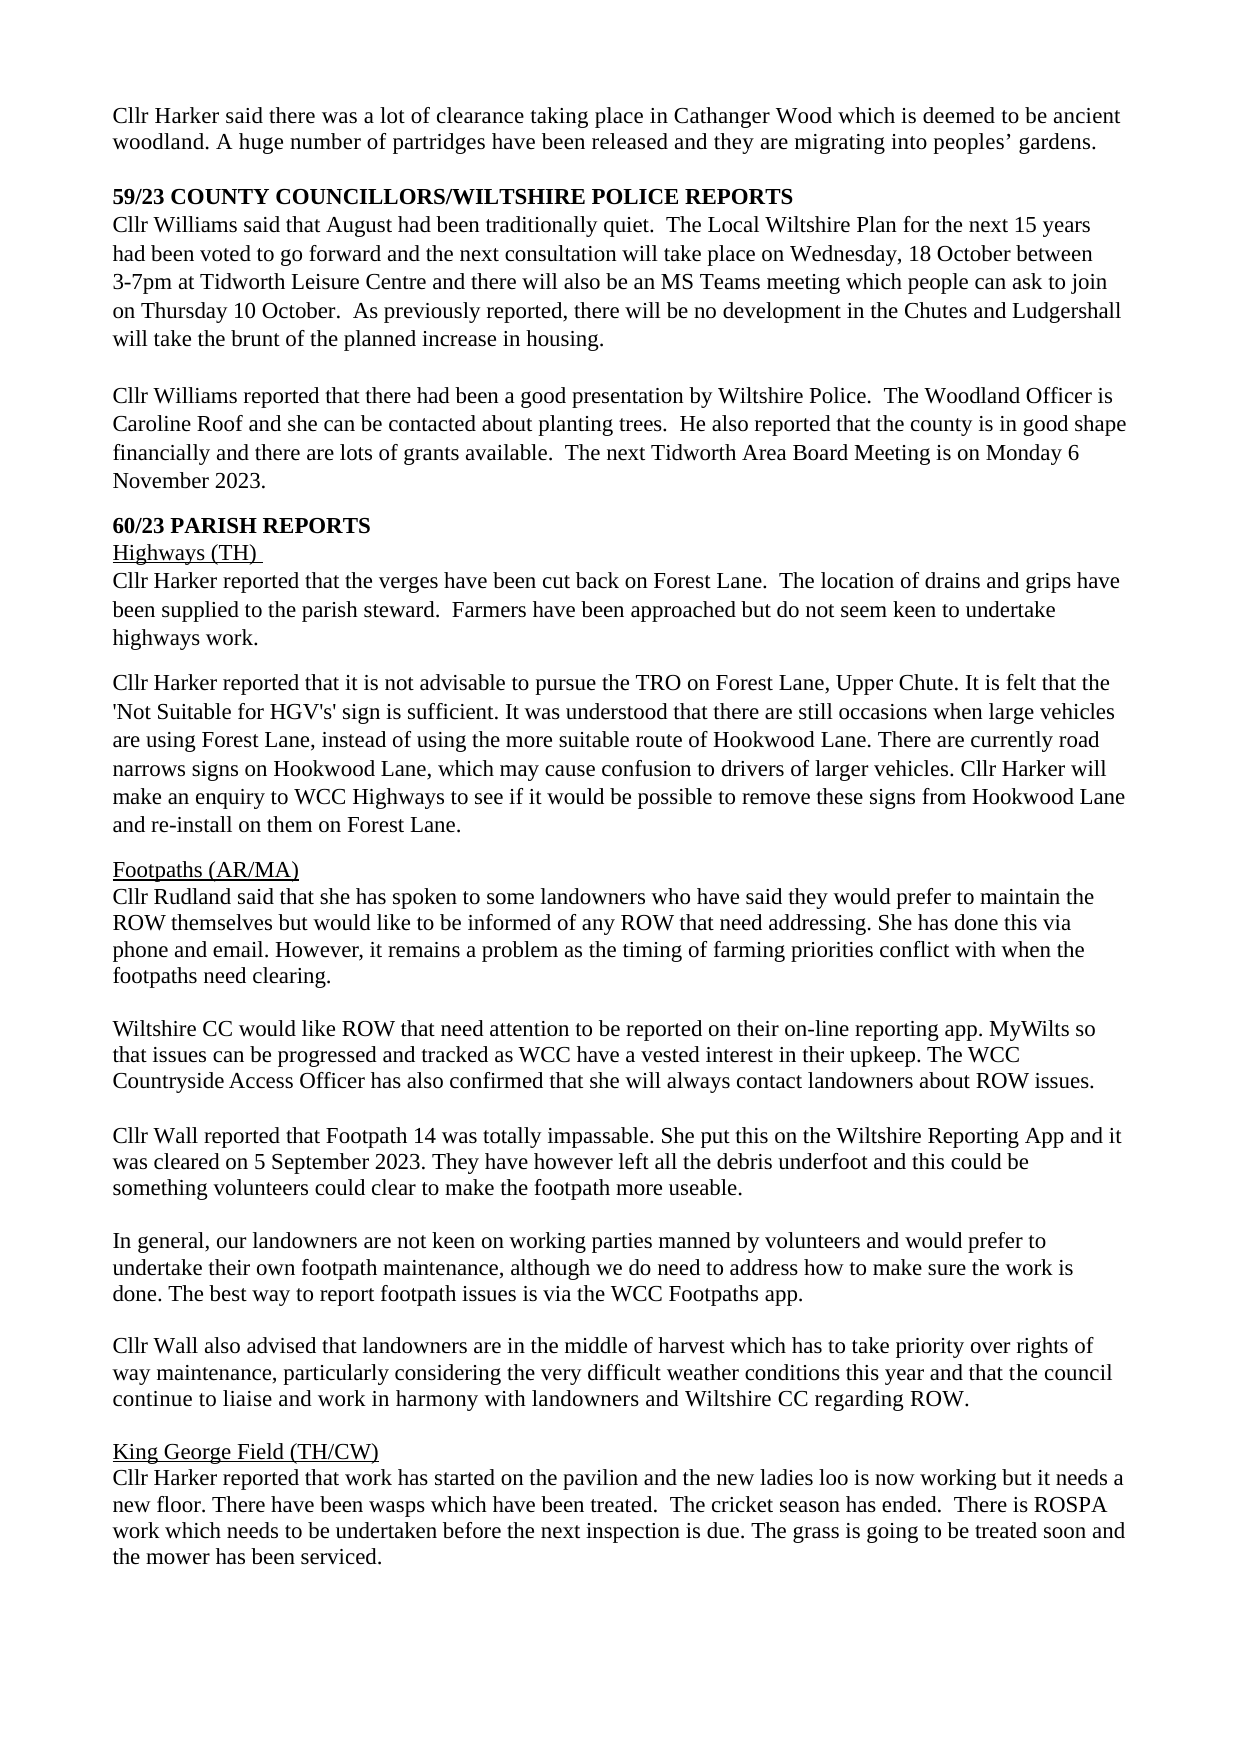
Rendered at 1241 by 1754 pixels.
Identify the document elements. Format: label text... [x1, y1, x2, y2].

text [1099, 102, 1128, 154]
text Cllr Harker reported that it is not advisable to pursue the TRO on Forest Lane, Upper Chute. It is felt that the 'Not Suitable for HGV's' sign is sufficient. It was understood that there are still occasions when large vehicles are using Forest Lane, instead of using the more suitable route of Hookwood Lane. There are currently road narrows signs on Hookwood Lane, which may cause confusion to drivers of larger vehicles. Cllr Harker will make an enquiry to WCC Highways to see if it would be possible to remove these signs from Hookwood Lane and re-install on them on Forest Lane. [112, 669, 1128, 838]
text King George Field (TH/CW) [112, 1438, 1128, 1464]
text In general, our landowners are not keen on working parties manned by volunteers and would prefer to undertake their own footpath maintenance, although we do need to address how to make sure the work is done. The best way to report footpath issues is via the WCC Footpaths app. [112, 1227, 1128, 1306]
text 3-7pm at Tidworth Leisure Centre and there will also be an MS Teams meeting which people can ask to join on Thursday 10 October. As previously reported, there will be no development in the Chutes and Ludgershall will take the brunt of the planned increase in housing. [112, 268, 1128, 352]
text Highways (TH) Cllr Harker reported that the verges have been cut back on Forest Lane. The location of drains and grips have been supplied to the parish steward. Farmers have been approached but do not seem keen to undertake highways work. [112, 539, 1128, 651]
text 59/23 COUNTY COUNCILLORS/WILTSHIRE POLICE REPORTS Cllr Williams said that August had been traditionally quiet. The Local Wiltshire Plan for the next 15 years had been voted to go forward and the next consultation will take place on Wednesday, 18 October between [112, 183, 1128, 266]
text 60/23 PARISH REPORTS [112, 512, 1128, 539]
text Wiltshire CC would like ROW that need attention to be reported on their on-line reporting app. MyWilts so that issues can be progressed and tracked as WCC have a vested interest in their upkeep. The WCC Countryside Access Officer has also confirmed that she will always contact landowners about ROW issues. [112, 1015, 1128, 1122]
text Cllr Wall reported that Footpath 14 was totally impassable. She put this on the Wiltshire Reporting App and it was cleared on 5 September 2023. They have however left all the debris underfoot and this could be something volunteers could clear to make the footpath more useable. [112, 1122, 1128, 1201]
text Cllr Williams reported that there had been a good presentation by Wiltshire Police. The Woodland Officer is Caroline Roof and she can be contacted about planting trees. He also reported that the county is in good shape financially and there are lots of grants available. The next Tidworth Area Board Meeting is on Monday 6 November 2023. [112, 382, 1128, 494]
text Cllr Harker reported that work has started on the pavilion and the new ladies loo is now working but it needs a new floor. There have been wasps which have been treated. The cricket season has ended. There is ROSPA work which needs to be undertaken before the next inspection is due. The grass is going to be treated soon and the mower has been serviced. [112, 1464, 1128, 1570]
text Cllr Rudland said that she has spoken to some landowners who have said they would prefer to maintain the ROW themselves but would like to be informed of any ROW that need addressing. She has done this via phone and email. However, it remains a problem as the timing of farming priorities conflict with when the footpaths need clearing. [112, 883, 1128, 988]
text Footpaths (AR/MA) [112, 857, 1128, 883]
